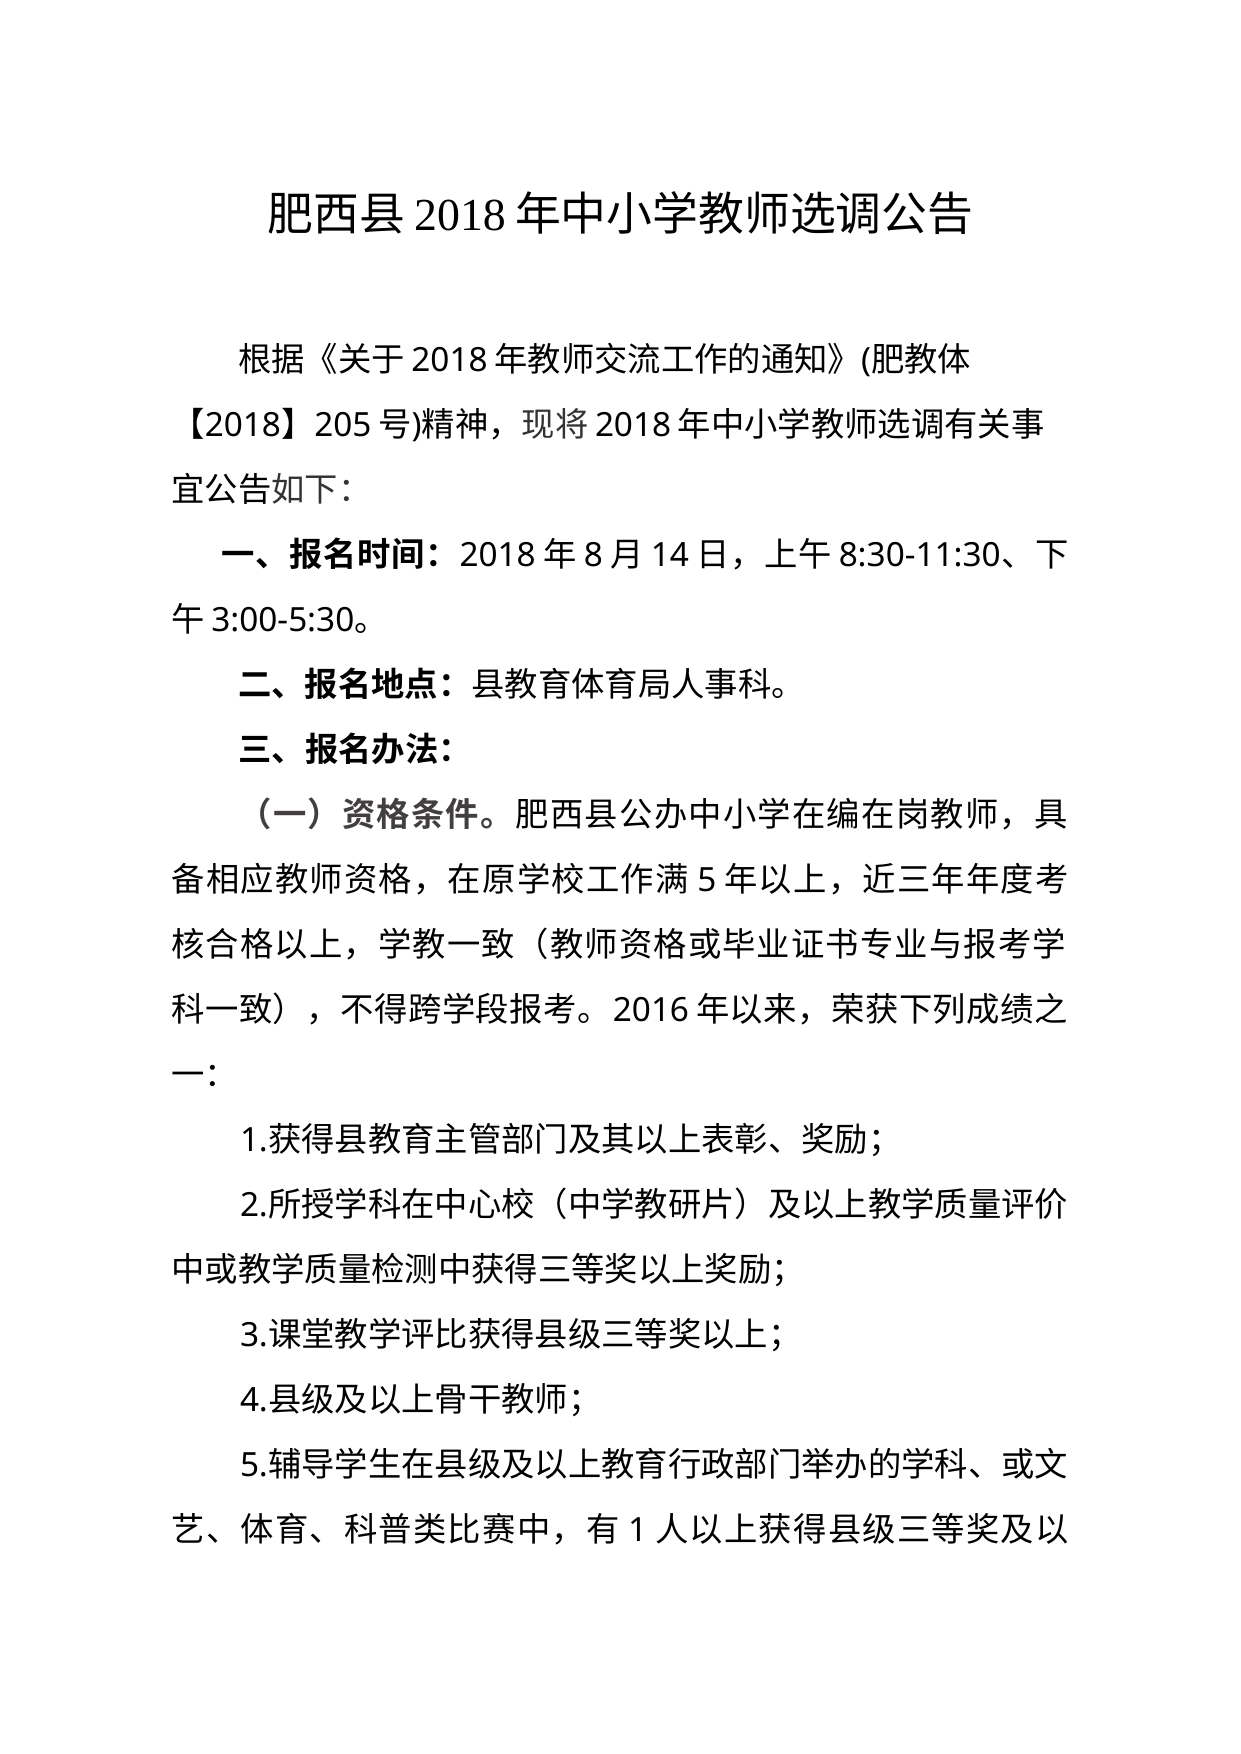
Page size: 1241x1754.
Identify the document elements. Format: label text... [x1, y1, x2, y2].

text 3.课堂教学评比获得县级三等奖以上； [171, 1299, 1069, 1364]
text 一、报名时间：2018年8月14日，上午8:30-11:30、下午3:00-5:30。 [171, 519, 1069, 649]
text 1.获得县教育主管部门及其以上表彰、奖励； [171, 1104, 1069, 1169]
text 4.县级及以上骨干教师； [171, 1364, 1069, 1429]
text 三、报名办法： [171, 714, 1069, 779]
text 2.所授学科在中心校（中学教研片）及以上教学质量评价中或教学质量检测中获得三等奖以上奖励； [171, 1169, 1069, 1299]
text 根据《关于2018年教师交流工作的通知》(肥教体【2018】205号)精神，现将2018年中小学教师选调有关事宜公告如下： [171, 324, 1069, 519]
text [171, 1429, 1069, 1559]
text 二、报名地点：县教育体育局人事科。 [171, 649, 1069, 714]
text （一）资格条件。肥西县公办中小学在编在岗教师，具备相应教师资格，在原学校工作满5年以上，近三年年度考核合格以上，学教一致（教师资格或毕业证书专业与报考学科一致），不得跨学段报考。2016年以来，荣获下列成绩之一： [171, 779, 1069, 1104]
text 肥西县2018年中小学教师选调公告 [171, 162, 1069, 259]
